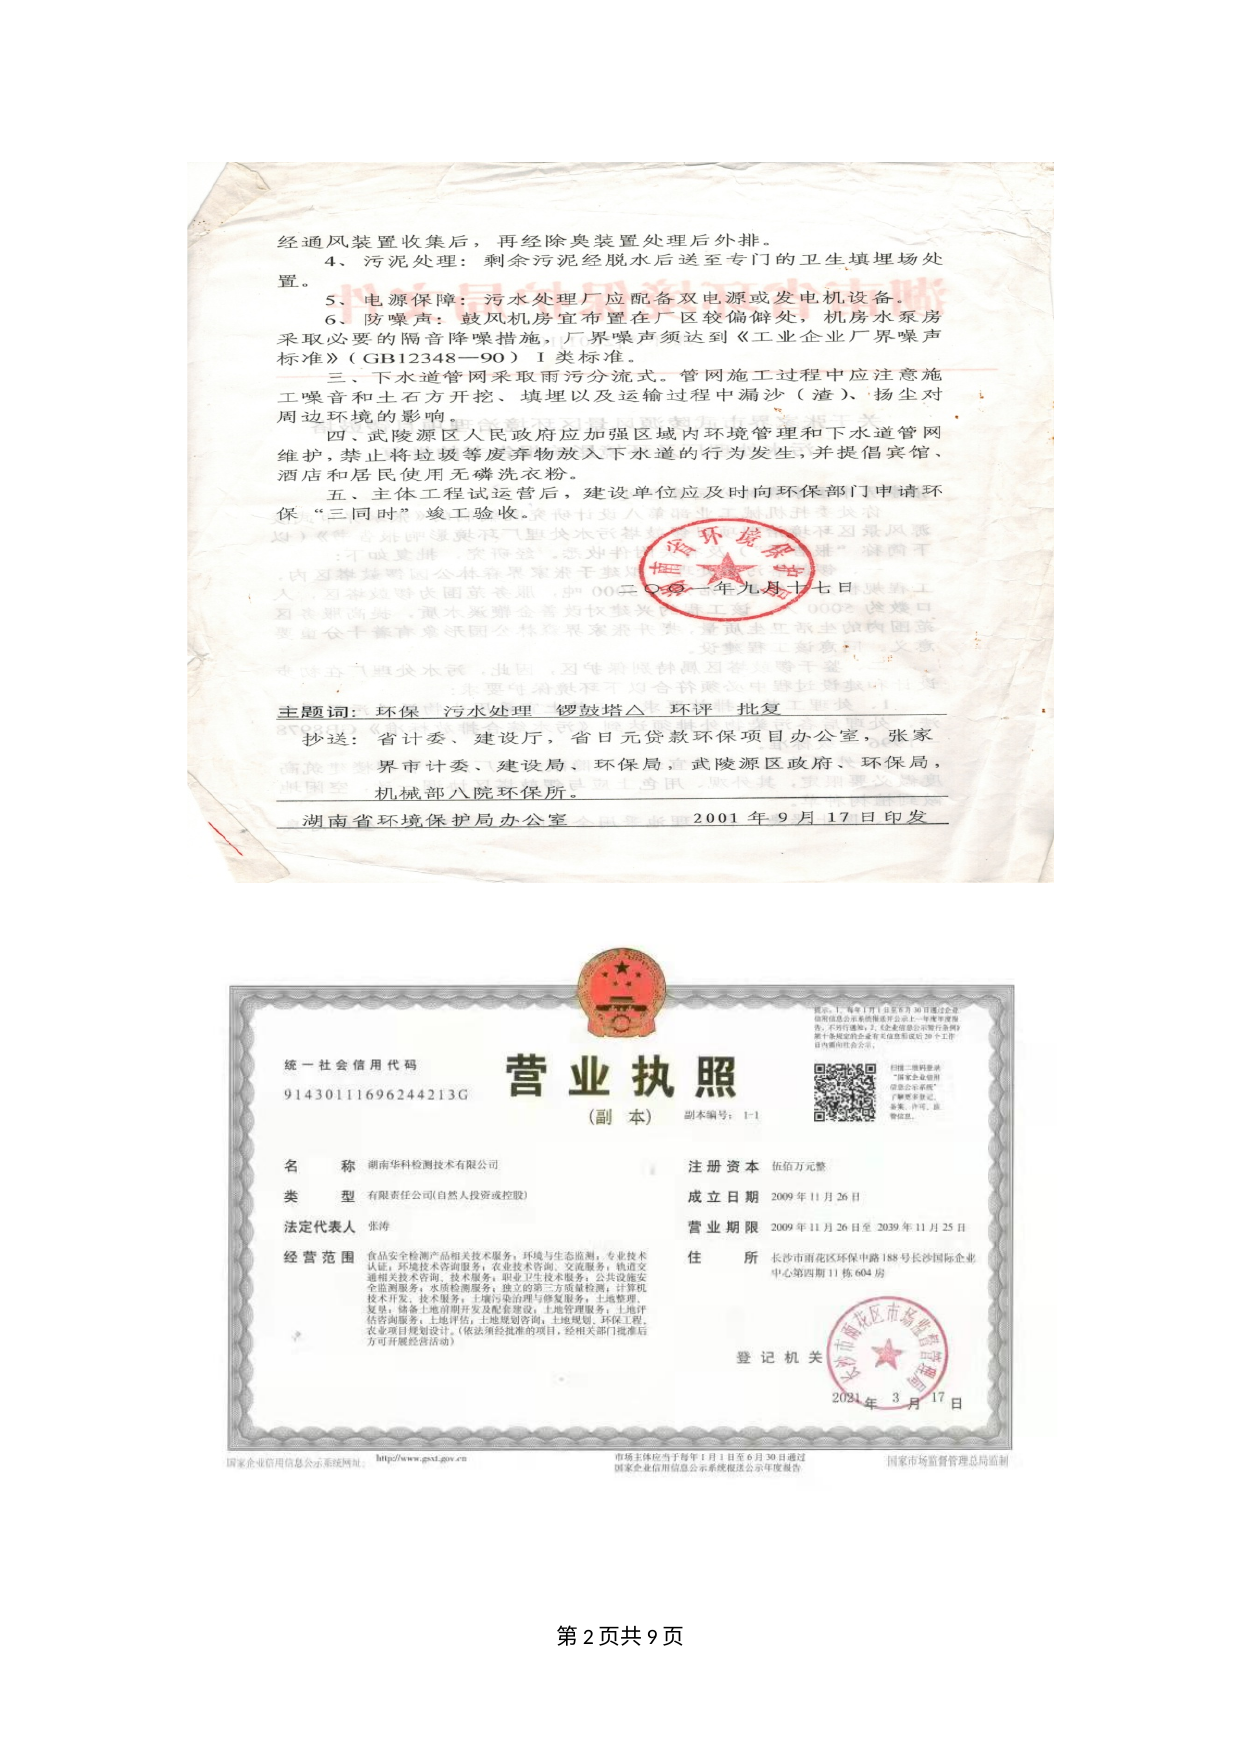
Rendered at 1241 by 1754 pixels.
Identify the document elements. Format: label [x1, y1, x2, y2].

picture [187, 913, 1058, 1491]
picture [187, 162, 1054, 883]
